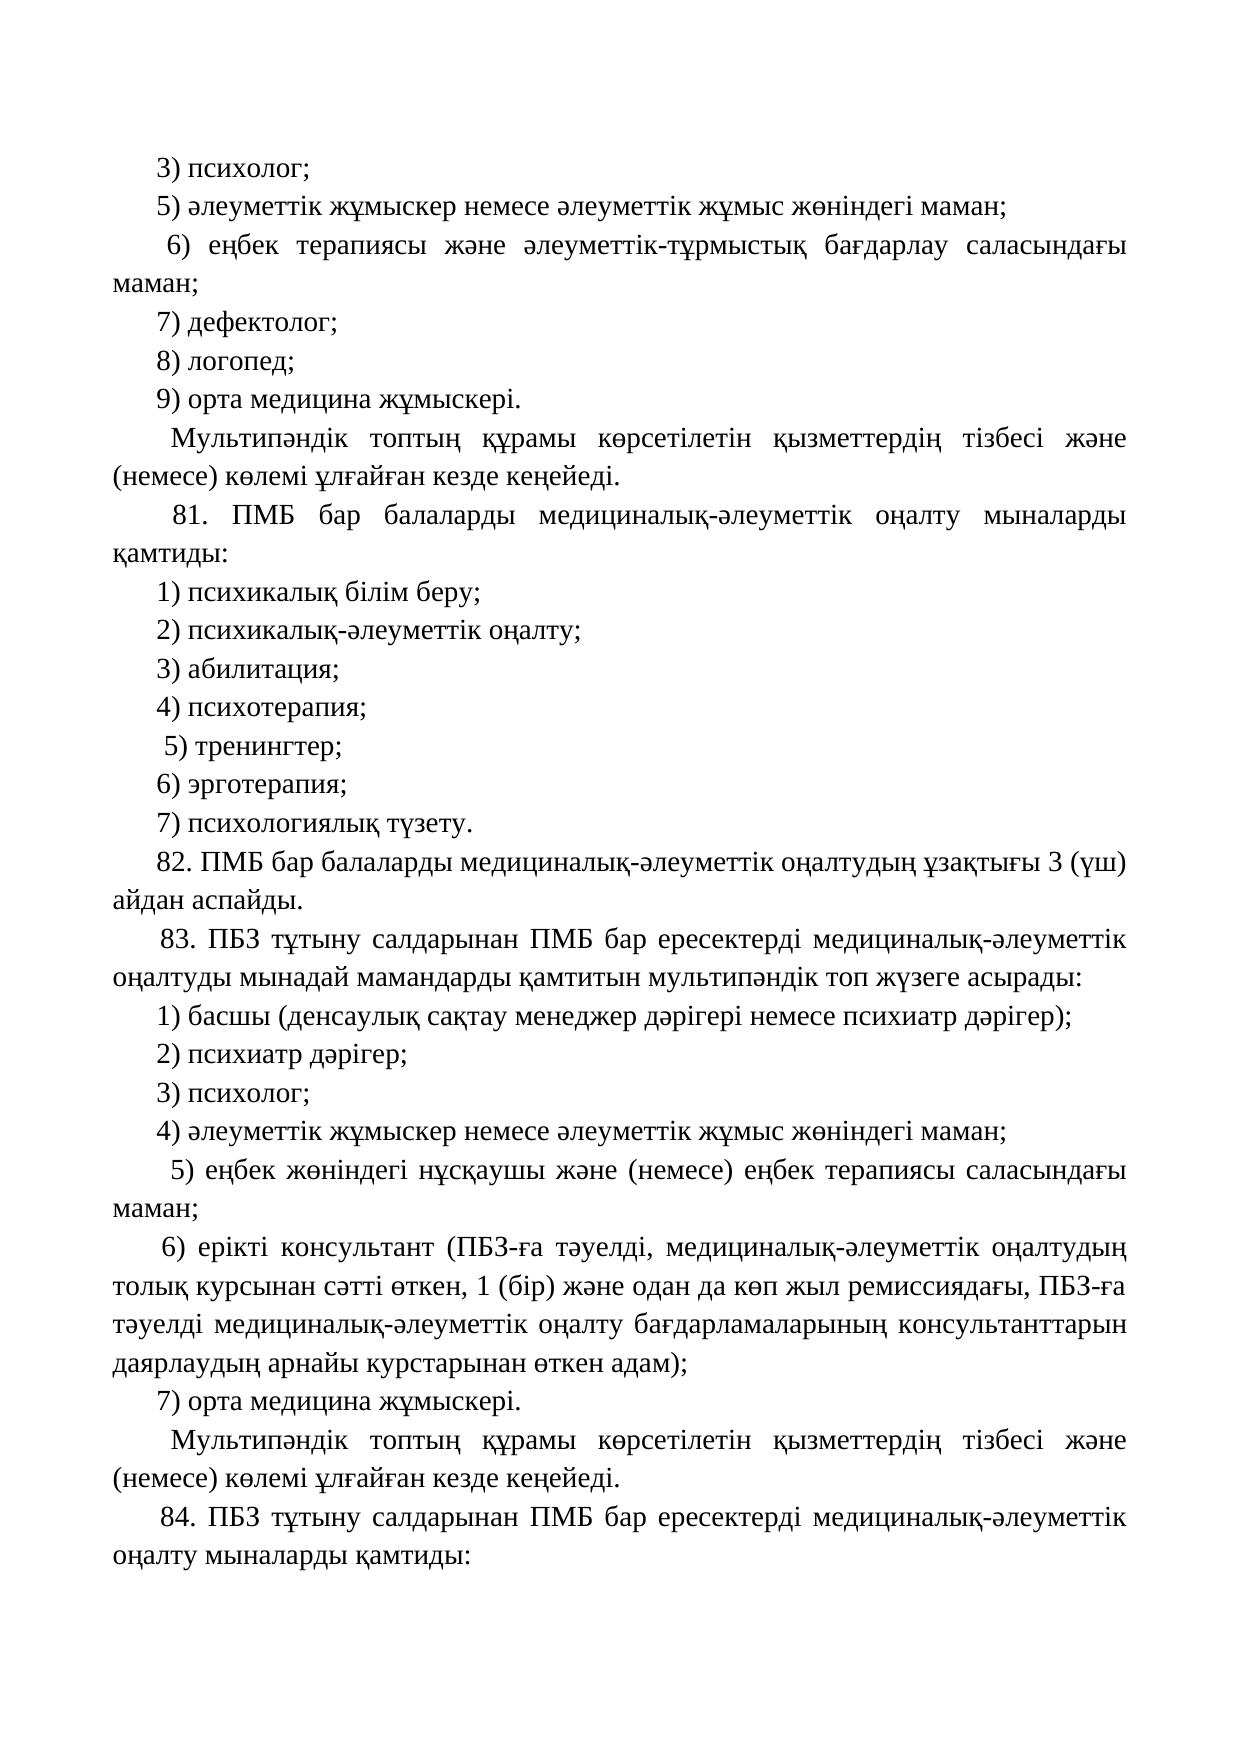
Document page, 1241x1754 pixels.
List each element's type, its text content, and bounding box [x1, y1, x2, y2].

text 8) логопед; [112, 343, 1128, 376]
text 2) психиатр дәрігер; [112, 1036, 1128, 1070]
text 82. ПМБ бар балаларды медициналық-әлеуметтік оңалтудың ұзақтығы 3 (үш) айдан аспайды. [112, 844, 1128, 916]
text 7) психологиялық түзету. [112, 805, 1128, 839]
text 3) абилитация; [112, 651, 1128, 684]
text 4) психотерапия; [112, 689, 1128, 723]
text 1) басшы (денсаулық сақтау менеджер дәрігері немесе психиатр дәрігер); [112, 998, 1128, 1031]
text 6) эрготерапия; [112, 767, 1128, 800]
text 2) психикалық-әлеуметтік оңалту; [112, 612, 1128, 646]
text 4) әлеуметтік жұмыскер немесе әлеуметтік жұмыс жөніндегі маман; [112, 1113, 1128, 1147]
text 5) еңбек жөніндегі нұсқаушы және (немесе) еңбек терапиясы саласындағы маман; [112, 1152, 1128, 1224]
text 1) психикалық білім беру; [112, 574, 1128, 607]
text 6) еңбек терапиясы және әлеуметтік-тұрмыстық бағдарлау саласындағы маман; [112, 227, 1128, 299]
text 81. ПМБ бар балаларды медициналық-әлеуметтік оңалту мыналарды қамтиды: [112, 497, 1128, 569]
text 7) дефектолог; [112, 304, 1128, 338]
text 6) ерікті консультант (ПБЗ-ға тәуелді, медициналық-әлеуметтік оңалтудың толық курсынан сәтті өткен, 1 (бір) және одан да көп жыл ремиссиядағы, ПБЗ-ға тәуелді медициналық-әлеуметтік оңалту бағдарламаларының консультанттарын даярлаудың арнайы курстарынан өткен адам); [112, 1229, 1128, 1378]
text 3) психолог; [112, 150, 1128, 183]
text 84. ПБЗ тұтыну салдарынан ПМБ бар ересектерді медициналық-әлеуметтік оңалту мыналарды қамтиды: [112, 1499, 1128, 1571]
text 5) әлеуметтік жұмыскер немесе әлеуметтік жұмыс жөніндегі маман; [112, 188, 1128, 222]
text Мультипәндік топтың құрамы көрсетілетін қызметтердің тізбесі және (немесе) көлемі ұлғайған кезде кеңейеді. [112, 1422, 1128, 1494]
text 9) орта медицина жұмыскері. [112, 381, 1128, 415]
text Мультипәндік топтың құрамы көрсетілетін қызметтердің тізбесі және (немесе) көлемі ұлғайған кезде кеңейеді. [112, 420, 1128, 492]
text 3) психолог; [112, 1075, 1128, 1108]
text 5) тренингтер; [112, 728, 1128, 762]
text 83. ПБЗ тұтыну салдарынан ПМБ бар ересектерді медициналық-әлеуметтік оңалтуды мынадай мамандарды қамтитын мультипәндік топ жүзеге асырады: [112, 921, 1128, 993]
text 7) орта медицина жұмыскері. [112, 1383, 1128, 1417]
